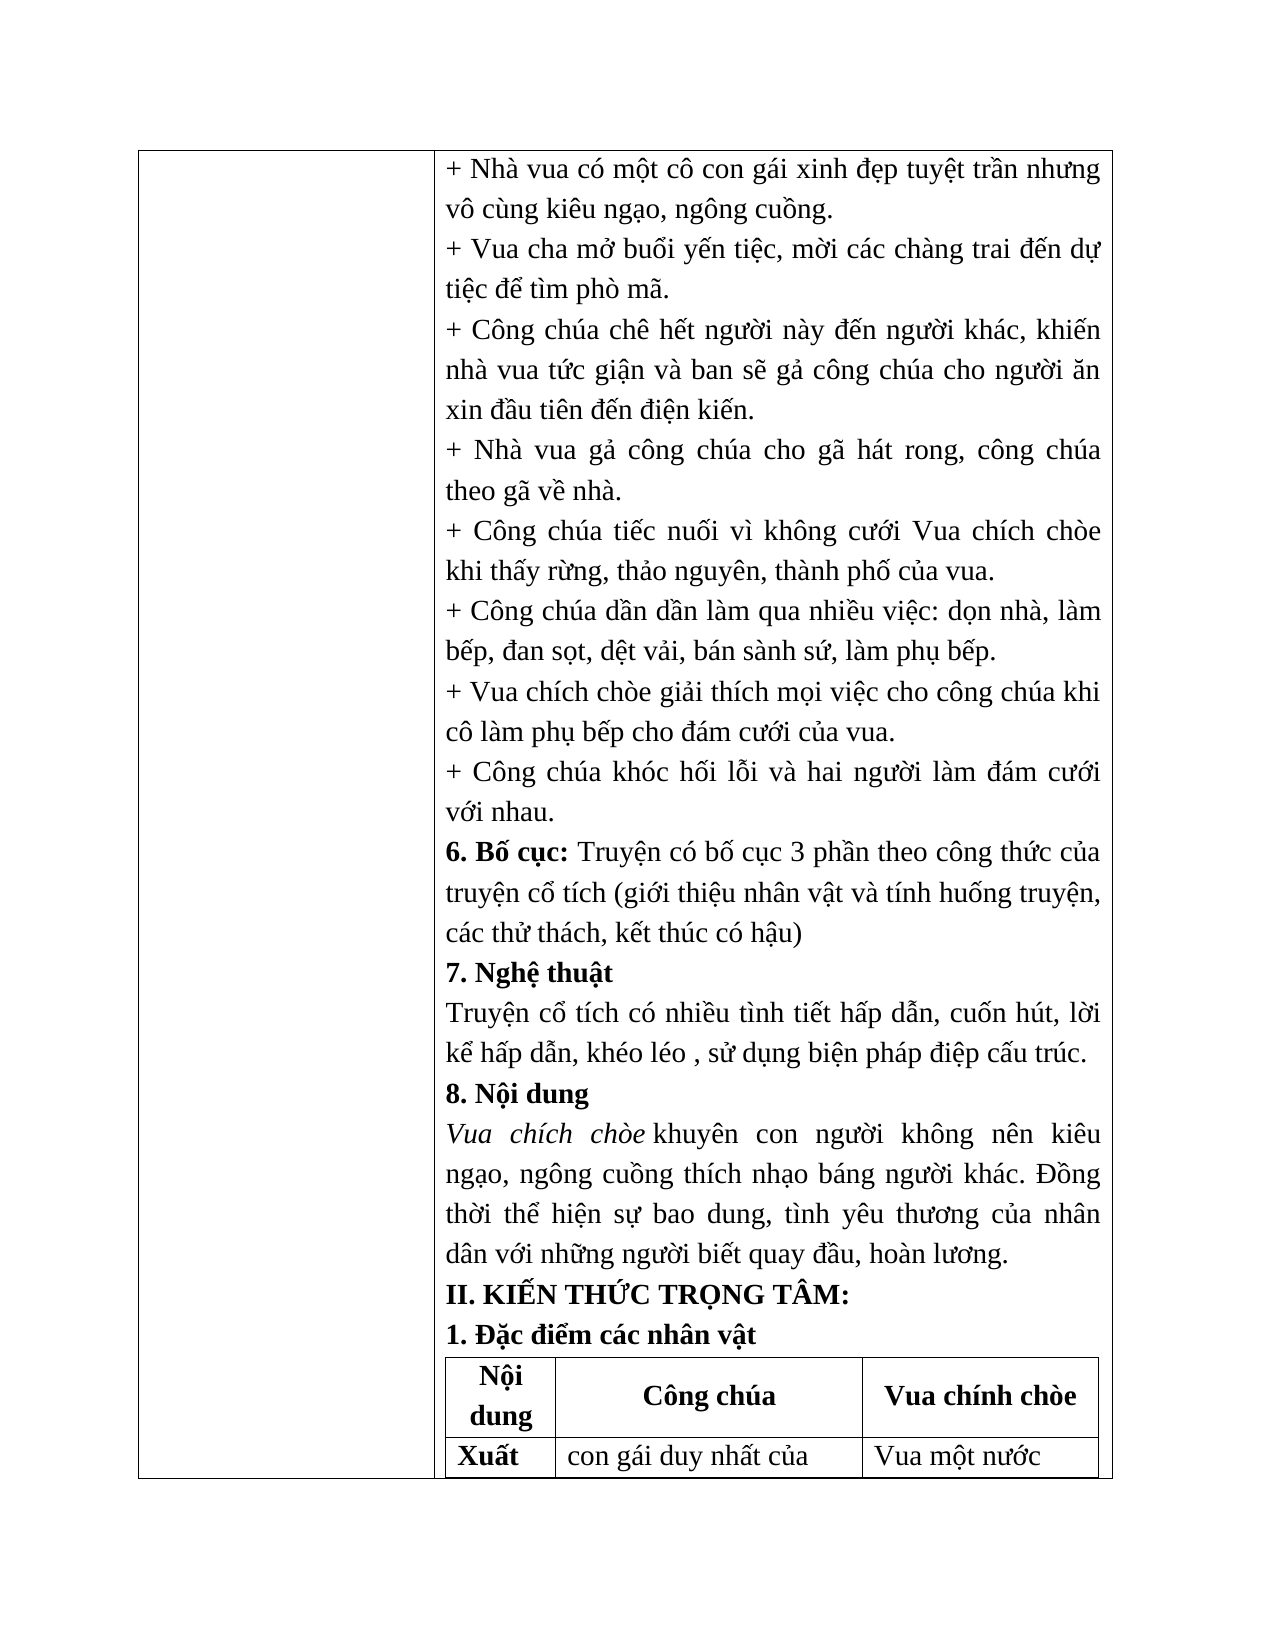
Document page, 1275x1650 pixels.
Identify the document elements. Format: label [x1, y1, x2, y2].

table_cell [139, 151, 434, 1478]
table_cell [435, 151, 1112, 1478]
